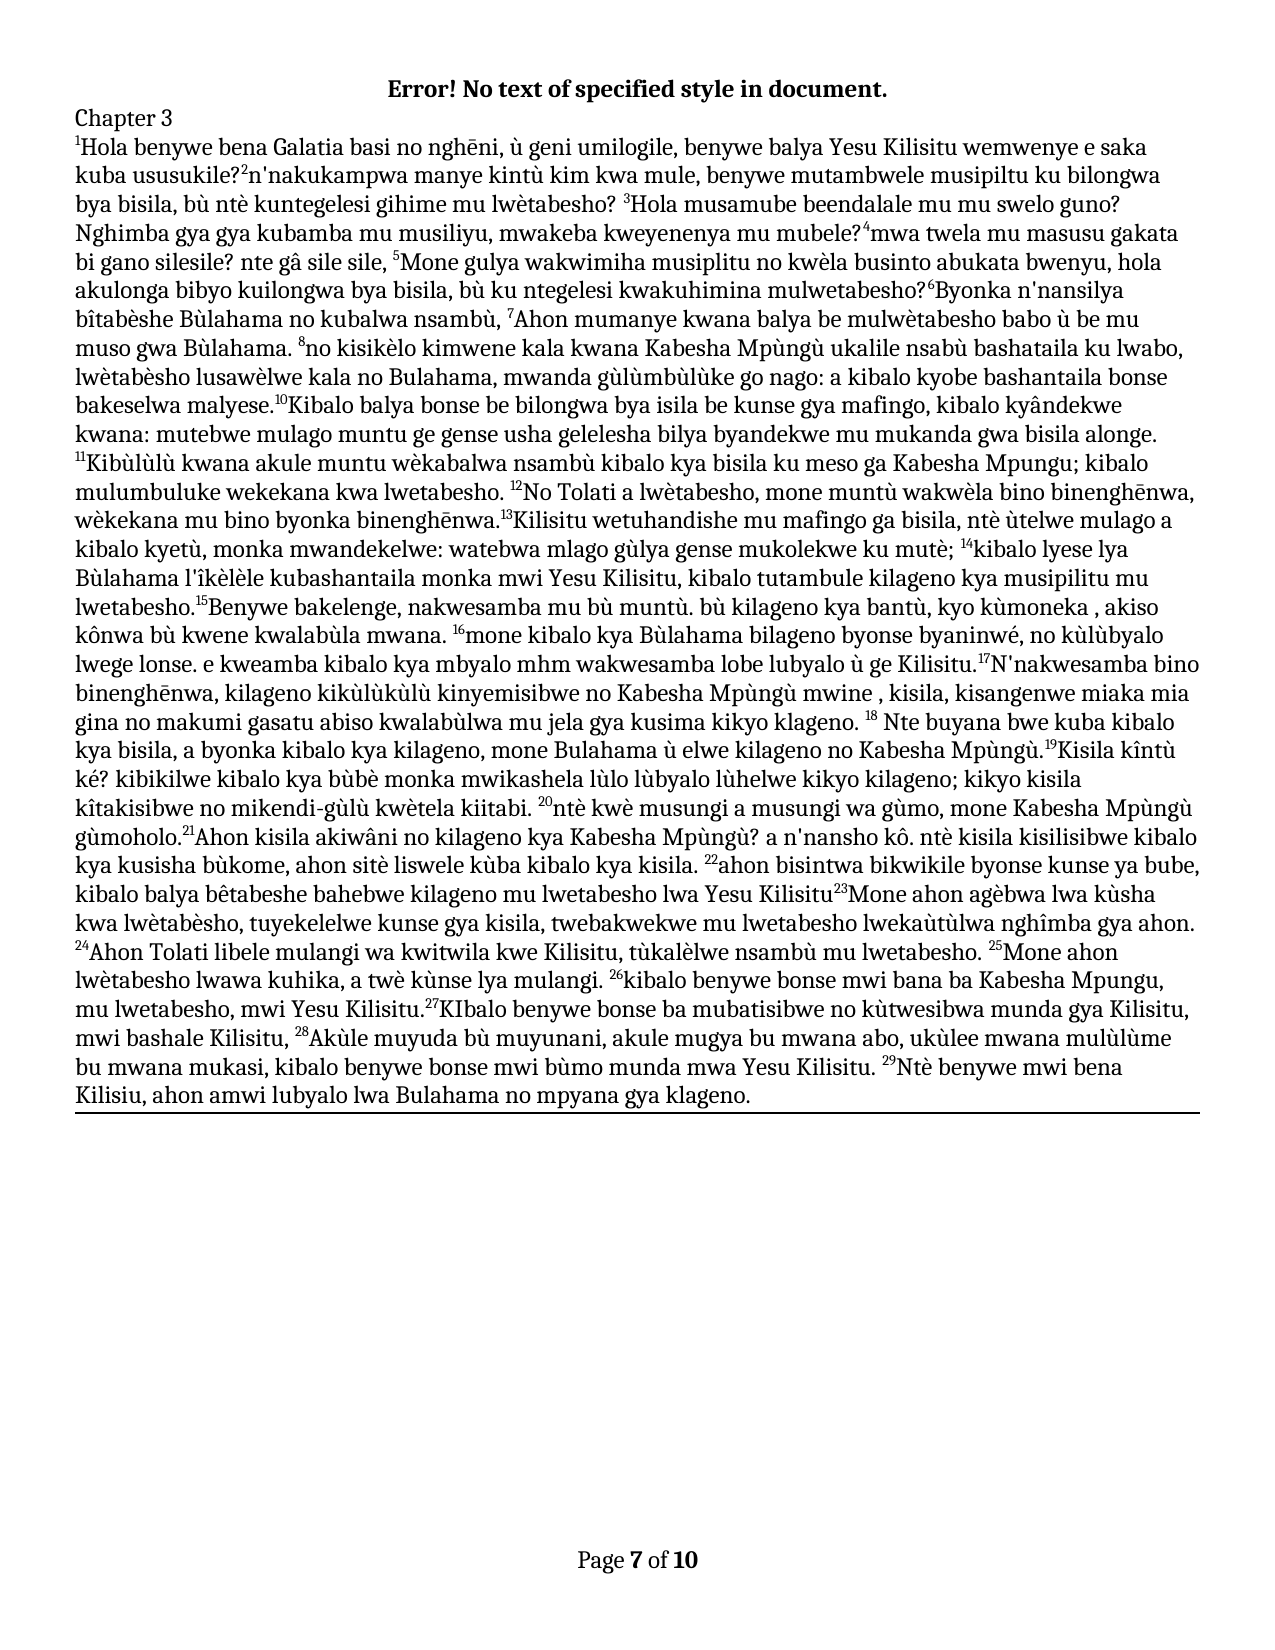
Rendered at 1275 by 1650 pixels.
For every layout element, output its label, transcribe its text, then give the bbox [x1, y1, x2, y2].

text Chapter 3 1Hola benywe bena Galatia basi no nghēni, ù geni umilogile, benywe balya Yesu Kilisitu wemwenye e saka kuba ususukile?2n'nakukampwa manye kintù kim kwa mule, benywe mutambwele musipiltu ku bilongwa bya bisila, bù ntè kuntegelesi gihime mu lwètabesho? 3Hola musamube beendalale mu mu swelo guno? Nghimba gya gya kubamba mu musiliyu, mwakeba kweyenenya mu mubele?4mwa twela mu masusu gakata bi gano silesile? nte gâ sile sile, 5Mone gulya wakwimiha musiplitu no kwèla businto abukata bwenyu, hola akulonga bibyo kuilongwa bya bisila, bù ku ntegelesi kwakuhimina mulwetabesho?6Byonka n'nansilya bîtabèshe Bùlahama no kubalwa nsambù, 7Ahon mumanye kwana balya be mulwètabesho babo ù be mu muso gwa Bùlahama. 8no kisikèlo kimwene kala kwana Kabesha Mpùngù ukalile nsabù bashataila ku lwabo, lwètabèsho lusawèlwe kala no Bulahama, mwanda gùlùmbùlùke go nago: a kibalo kyobe bashantaila bonse bakeselwa malyese.10Kibalo balya bonse be bilongwa bya isila be kunse gya mafingo, kibalo kyândekwe kwana: mutebwe mulago muntu ge gense usha gelelesha bilya byandekwe mu mukanda gwa bisila alonge. 11Kibùlùlù kwana akule muntu wèkabalwa nsambù kibalo kya bisila ku meso ga Kabesha Mpungu; kibalo mulumbuluke wekekana kwa lwetabesho. 12No Tolati a lwètabesho, mone muntù wakwèla bino binenghēnwa, wèkekana mu bino byonka binenghēnwa.13Kilisitu wetuhandishe mu mafingo ga bisila, ntè ùtelwe mulago a kibalo kyetù, monka mwandekelwe: watebwa mlago gùlya gense mukolekwe ku mutè; 14kibalo lyese lya Bùlahama l'îkèlèle kubashantaila monka mwi Yesu Kilisitu, kibalo tutambule kilageno kya musipilitu mu lwetabesho.15Benywe bakelenge, nakwesamba mu bù muntù. bù kilageno kya bantù, kyo kùmoneka , akiso kônwa bù kwene kwalabùla mwana. 16mone kibalo kya Bùlahama bilageno byonse byaninwé, no kùlùbyalo lwege lonse. e kweamba kibalo kya mbyalo mhm wakwesamba lobe lubyalo ù ge Kilisitu.17N'nakwesamba bino binenghēnwa, kilageno kikùlùkùlù kinyemisibwe no Kabesha Mpùngù mwine , kisila, kisangenwe miaka mia gina no makumi gasatu abiso kwalabùlwa mu jela gya kusima kikyo klageno. 18 Nte buyana bwe kuba kibalo kya bisila, a byonka kibalo kya kilageno, mone Bulahama ù elwe kilageno no Kabesha Mpùngù.19Kisila kîntù ké? kibikilwe kibalo kya bùbè monka mwikashela lùlo lùbyalo lùhelwe kikyo kilageno; kikyo kisila kîtakisibwe no mikendi-gùlù kwètela kiitabi. 20ntè kwè musungi a musungi wa gùmo, mone Kabesha Mpùngù gùmoholo.21Ahon kisila akiwâni no kilageno kya Kabesha Mpùngù? a n'nansho kô. ntè kisila kisilisibwe kibalo kya kusisha bùkome, ahon sitè liswele kùba kibalo kya kisila. 22ahon bisintwa bikwikile byonse kunse ya bube, kibalo balya bêtabeshe bahebwe kilageno mu lwetabesho lwa Yesu Kilisitu23Mone ahon agèbwa lwa kùsha kwa lwètabèsho, tuyekelelwe kunse gya kisila, twebakwekwe mu lwetabesho lwekaùtùlwa nghîmba gya ahon. 24Ahon Tolati libele mulangi wa kwitwila kwe Kilisitu, tùkalèlwe nsambù mu lwetabesho. 25Mone ahon lwètabesho lwawa kuhika, a twè kùnse lya mulangi. 26kibalo benywe bonse mwi bana ba Kabesha Mpungu, mu lwetabesho, mwi Yesu Kilisitu.27KIbalo benywe bonse ba mubatisibwe no kùtwesibwa munda gya Kilisitu, mwi bashale Kilisitu, 28Akùle muyuda bù muyunani, akule mugya bu mwana abo, ukùlee mwana mulùlùme bu mwana mukasi, kibalo benywe bonse mwi bùmo munda mwa Yesu Kilisitu. 29Ntè benywe mwi bena Kilisiu, ahon amwi lubyalo lwa Bulahama no mpyana gya klageno. [75, 104, 1200, 1112]
